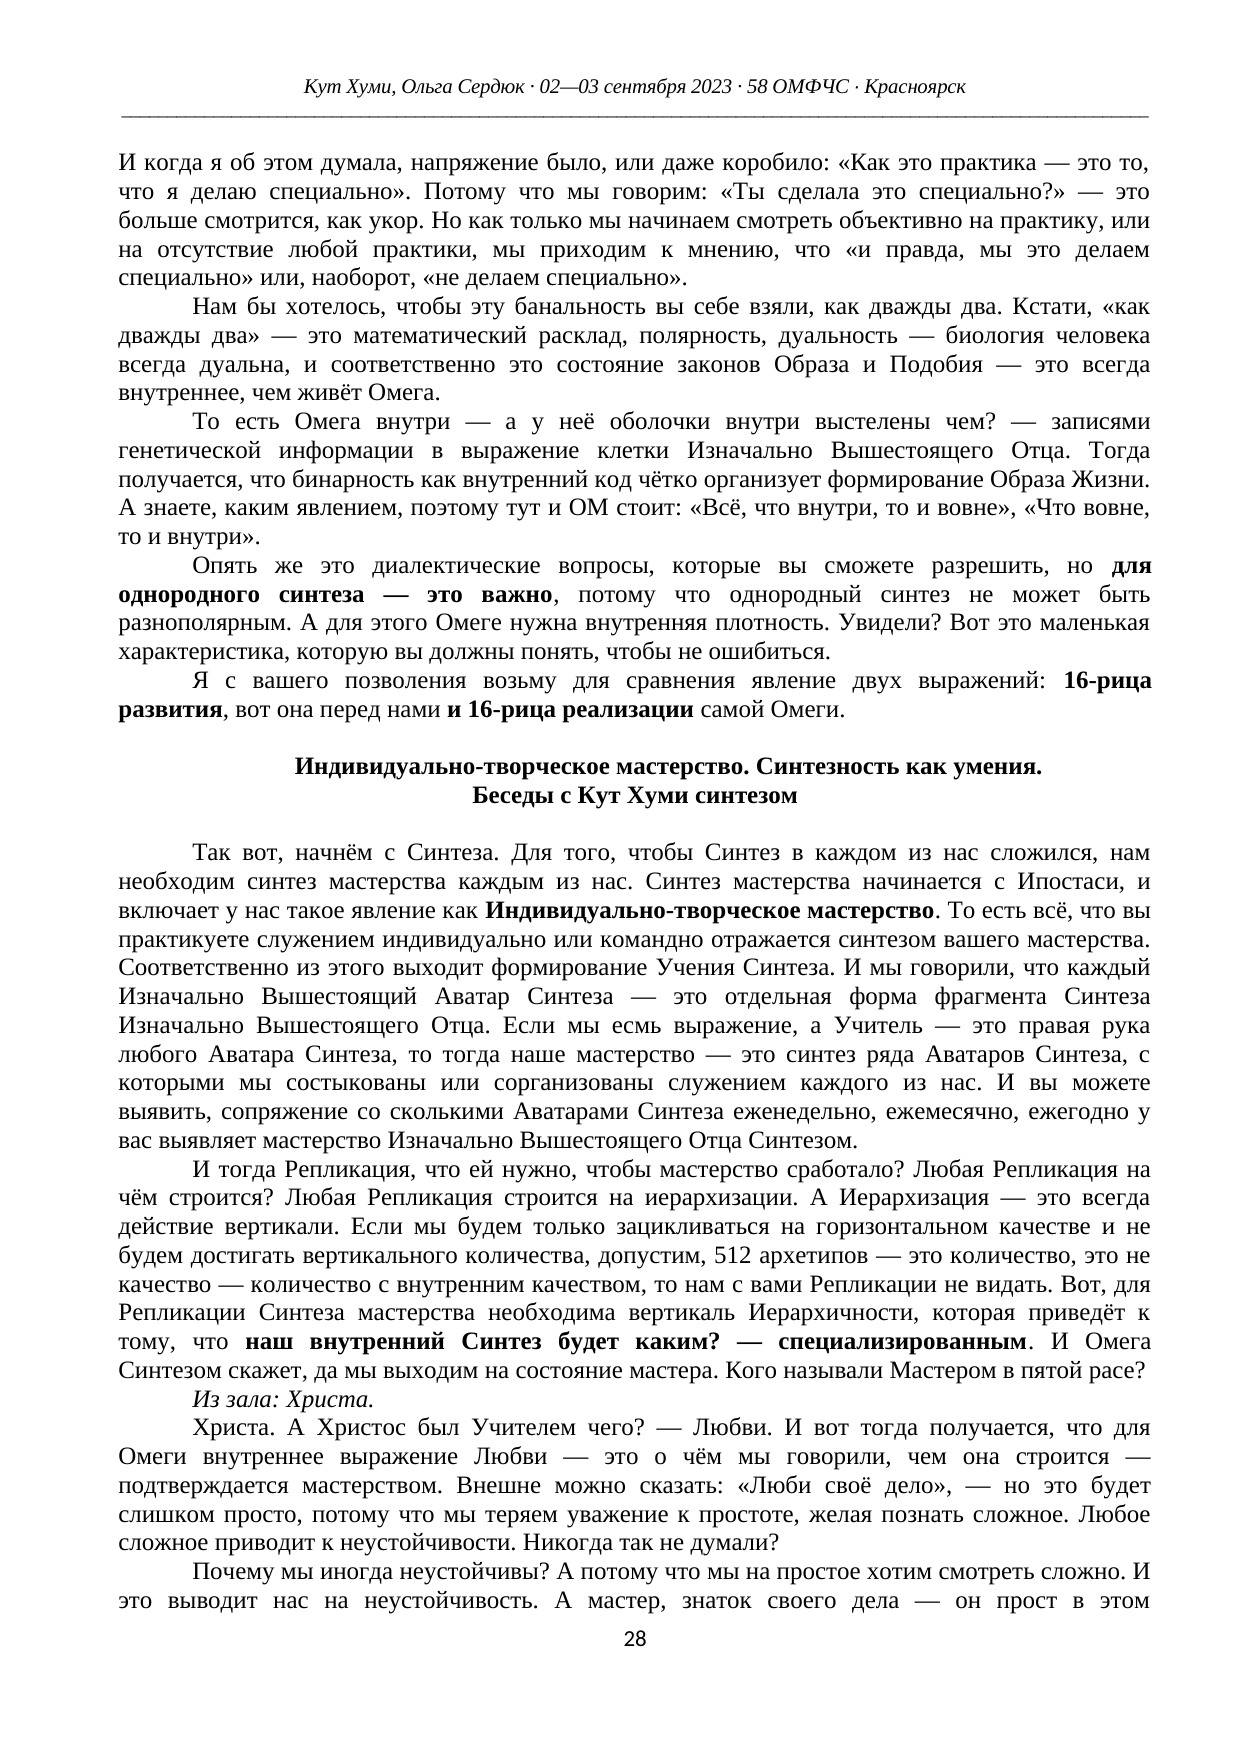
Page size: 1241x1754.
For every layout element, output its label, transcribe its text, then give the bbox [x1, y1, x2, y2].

text Я с вашего позволения возьму для сравнения явление двух выражений: 16-рица развития, вот она перед нами и 16-рица реализации самой Омеги. [118, 665, 1152, 722]
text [118, 147, 1152, 291]
text Опять же это диалектические вопросы, которые вы сможете разрешить, но для однородного синтеза — это важно, потому что однородный синтез не может быть разнополярным. А для этого Омеге нужна внутренняя плотность. Увидели? Вот это маленькая характеристика, которую вы должны понять, чтобы не ошибиться. [118, 550, 1152, 665]
text Из зала: Христа. [118, 1384, 1152, 1412]
text То есть Омега внутри — а у неё оболочки внутри выстелены чем? — записями генетической информации в выражение клетки Изначально Вышестоящего Отца. Тогда получается, что бинарность как внутренний код чётко организует формирование Образа Жизни. А знаете, каким явлением, поэтому тут и ОМ стоит: «Всё, что внутри, то и вовне», «Что вовне, то и внутри». [118, 406, 1152, 550]
text Так вот, начнём с Синтеза. Для того, чтобы Синтез в каждом из нас сложился, нам необходим синтез мастерства каждым из нас. Синтез мастерства начинается с Ипостаси, и включает у нас такое явление как Индивидуально-творческое мастерство. То есть всё, что вы практикуете служением индивидуально или командно отражается синтезом вашего мастерства. Соответственно из этого выходит формирование Учения Синтеза. И мы говорили, что каждый Изначально Вышестоящий Аватар Синтеза — это отдельная форма фрагмента Синтеза Изначально Вышестоящего Отца. Если мы есмь выражение, а Учитель — это правая рука любого Аватара Синтеза, то тогда наше мастерство — это синтез ряда Аватаров Синтеза, с которыми мы состыкованы или сорганизованы служением каждого из нас. И вы можете выявить, сопряжение со сколькими Аватарами Синтеза еженедельно, ежемесячно, ежегодно у вас выявляет мастерство Изначально Вышестоящего Отца Синтезом. [118, 837, 1152, 1154]
text Христа. А Христос был Учителем чего? — Любви. И вот тогда получается, что для Омеги внутреннее выражение Любви — это о чём мы говорили, чем она строится — подтверждается мастерством. Внешне можно сказать: «Люби своё дело», — но это будет слишком просто, потому что мы теряем уважение к простоте, желая познать сложное. Любое сложное приводит к неустойчивости. Никогда так не думали? [118, 1412, 1152, 1556]
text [118, 1556, 1152, 1614]
text Нам бы хотелось, чтобы эту банальность вы себе взяли, как дважды два. Кстати, «как дважды два» — это математический расклад, полярность, дуальность — биология человека всегда дуальна, и соответственно это состояние законов Образа и Подобия — это всегда внутреннее, чем живёт Омега. [118, 291, 1152, 406]
text И тогда Репликация, что ей нужно, чтобы мастерство сработало? Любая Репликация на чём строится? Любая Репликация строится на иерархизации. А Иерархизация — это всегда действие вертикали. Если мы будем только зацикливаться на горизонтальном качестве и не будем достигать вертикального количества, допустим, 512 архетипов — это количество, это не качество — количество с внутренним качеством, то нам с вами Репликации не видать. Вот, для Репликации Синтеза мастерства необходима вертикаль Иерархичности, которая приведёт к тому, что наш внутренний Синтез будет каким? — специализированным. И Омега Синтезом скажет, да мы выходим на состояние мастера. Кого называли Мастером в пятой расе? [118, 1154, 1152, 1384]
subtitle Индивидуально-творческое мастерство. Синтезность как умения. Беседы с Кут Хуми синтезом [118, 751, 1152, 809]
